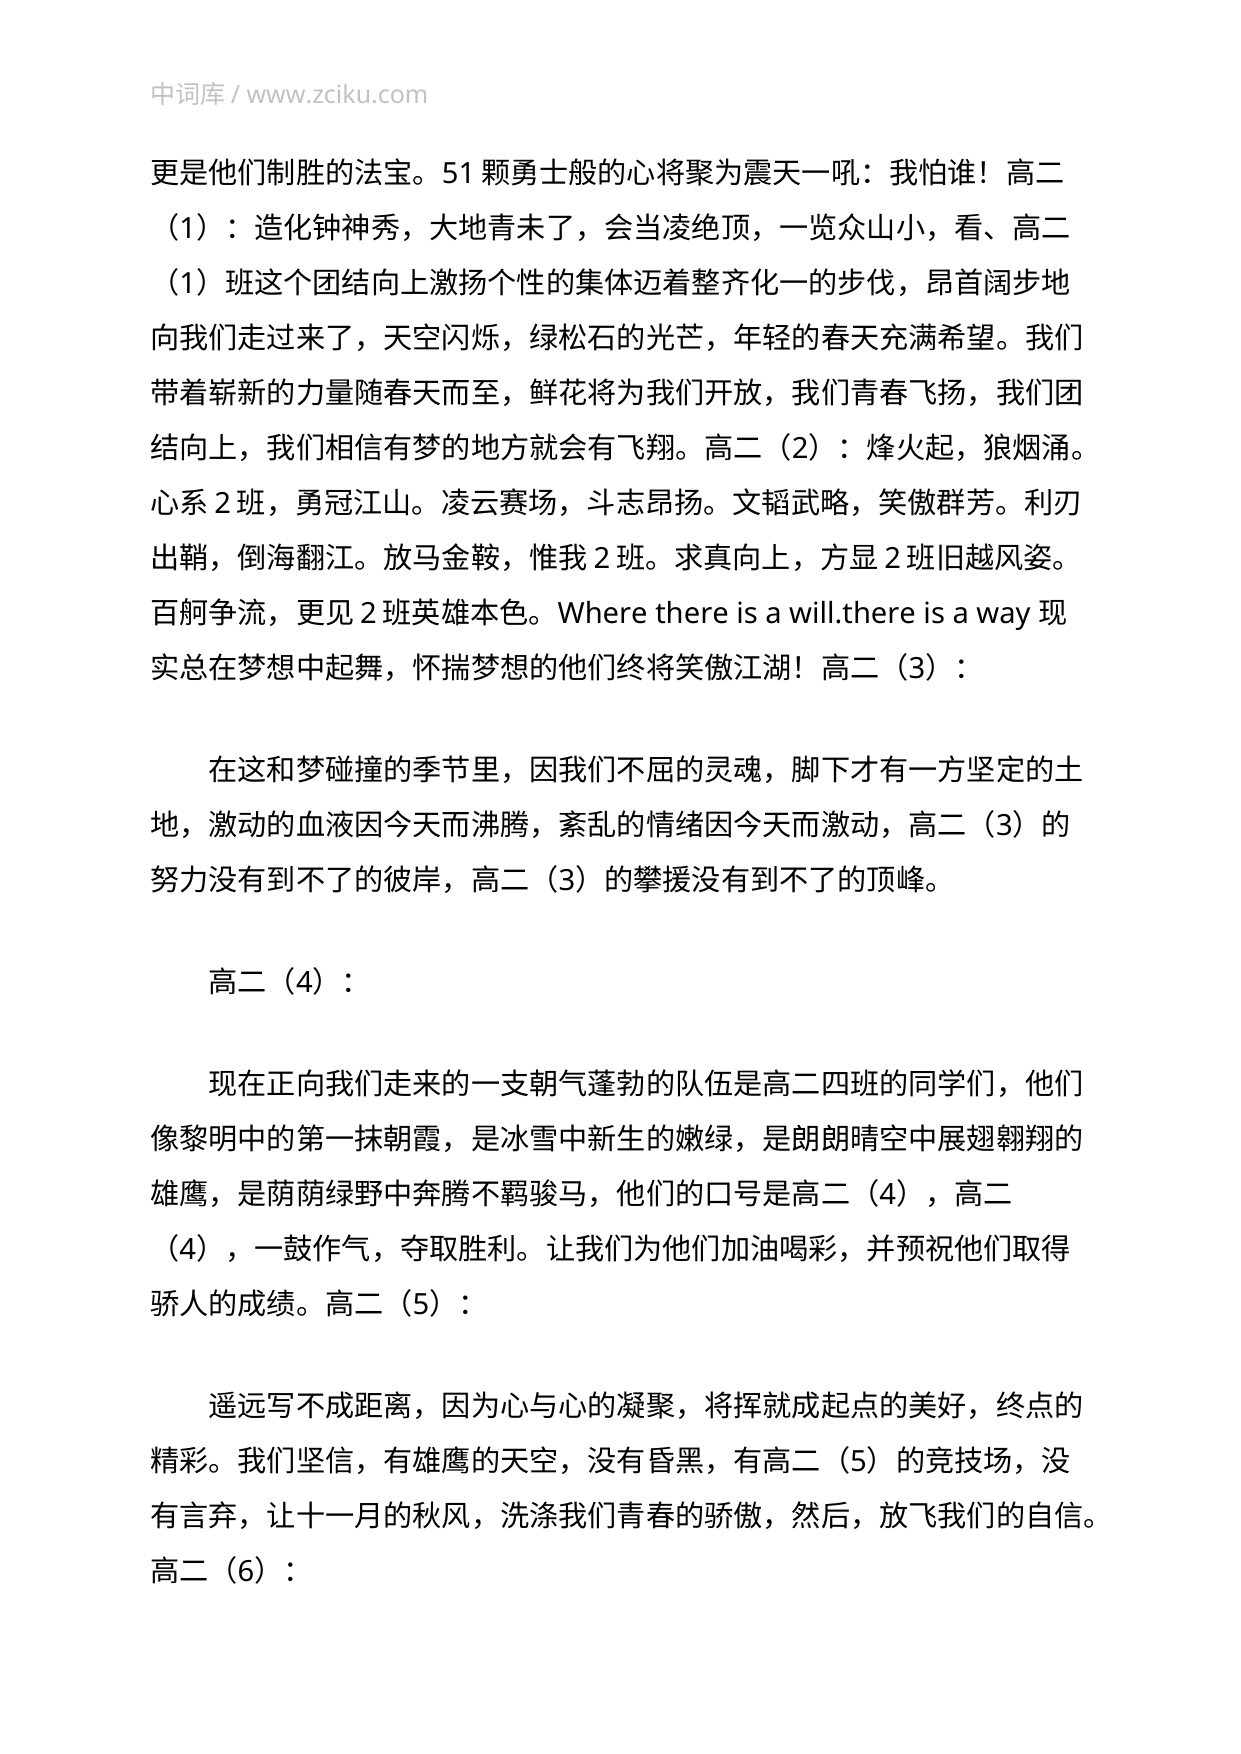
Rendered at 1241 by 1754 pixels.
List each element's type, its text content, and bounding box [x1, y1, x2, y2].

text 遥远写不成距离，因为心与心的凝聚，将挥就成起点的美好，终点的精彩。我们坚信，有雄鹰的天空，没有昏黑，有高二（5）的竞技场，没有言弃，让十一月的秋风，洗涤我们青春的骄傲，然后，放飞我们的自信。高二（6）： [150, 1382, 1090, 1589]
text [150, 150, 1090, 687]
text 现在正向我们走来的一支朝气蓬勃的队伍是高二四班的同学们，他们像黎明中的第一抹朝霞，是冰雪中新生的嫩绿，是朗朗晴空中展翅翱翔的雄鹰，是荫荫绿野中奔腾不羁骏马，他们的口号是高二（4），高二（4），一鼓作气，夺取胜利。让我们为他们加油喝彩，并预祝他们取得骄人的成绩。高二（5）： [150, 1061, 1090, 1323]
text 在这和梦碰撞的季节里，因我们不屈的灵魂，脚下才有一方坚定的土地，激动的血液因今天而沸腾，紊乱的情绪因今天而激动，高二（3）的努力没有到不了的彼岸，高二（3）的攀援没有到不了的顶峰。 [150, 747, 1090, 899]
text 高二（4）： [150, 959, 1090, 1001]
